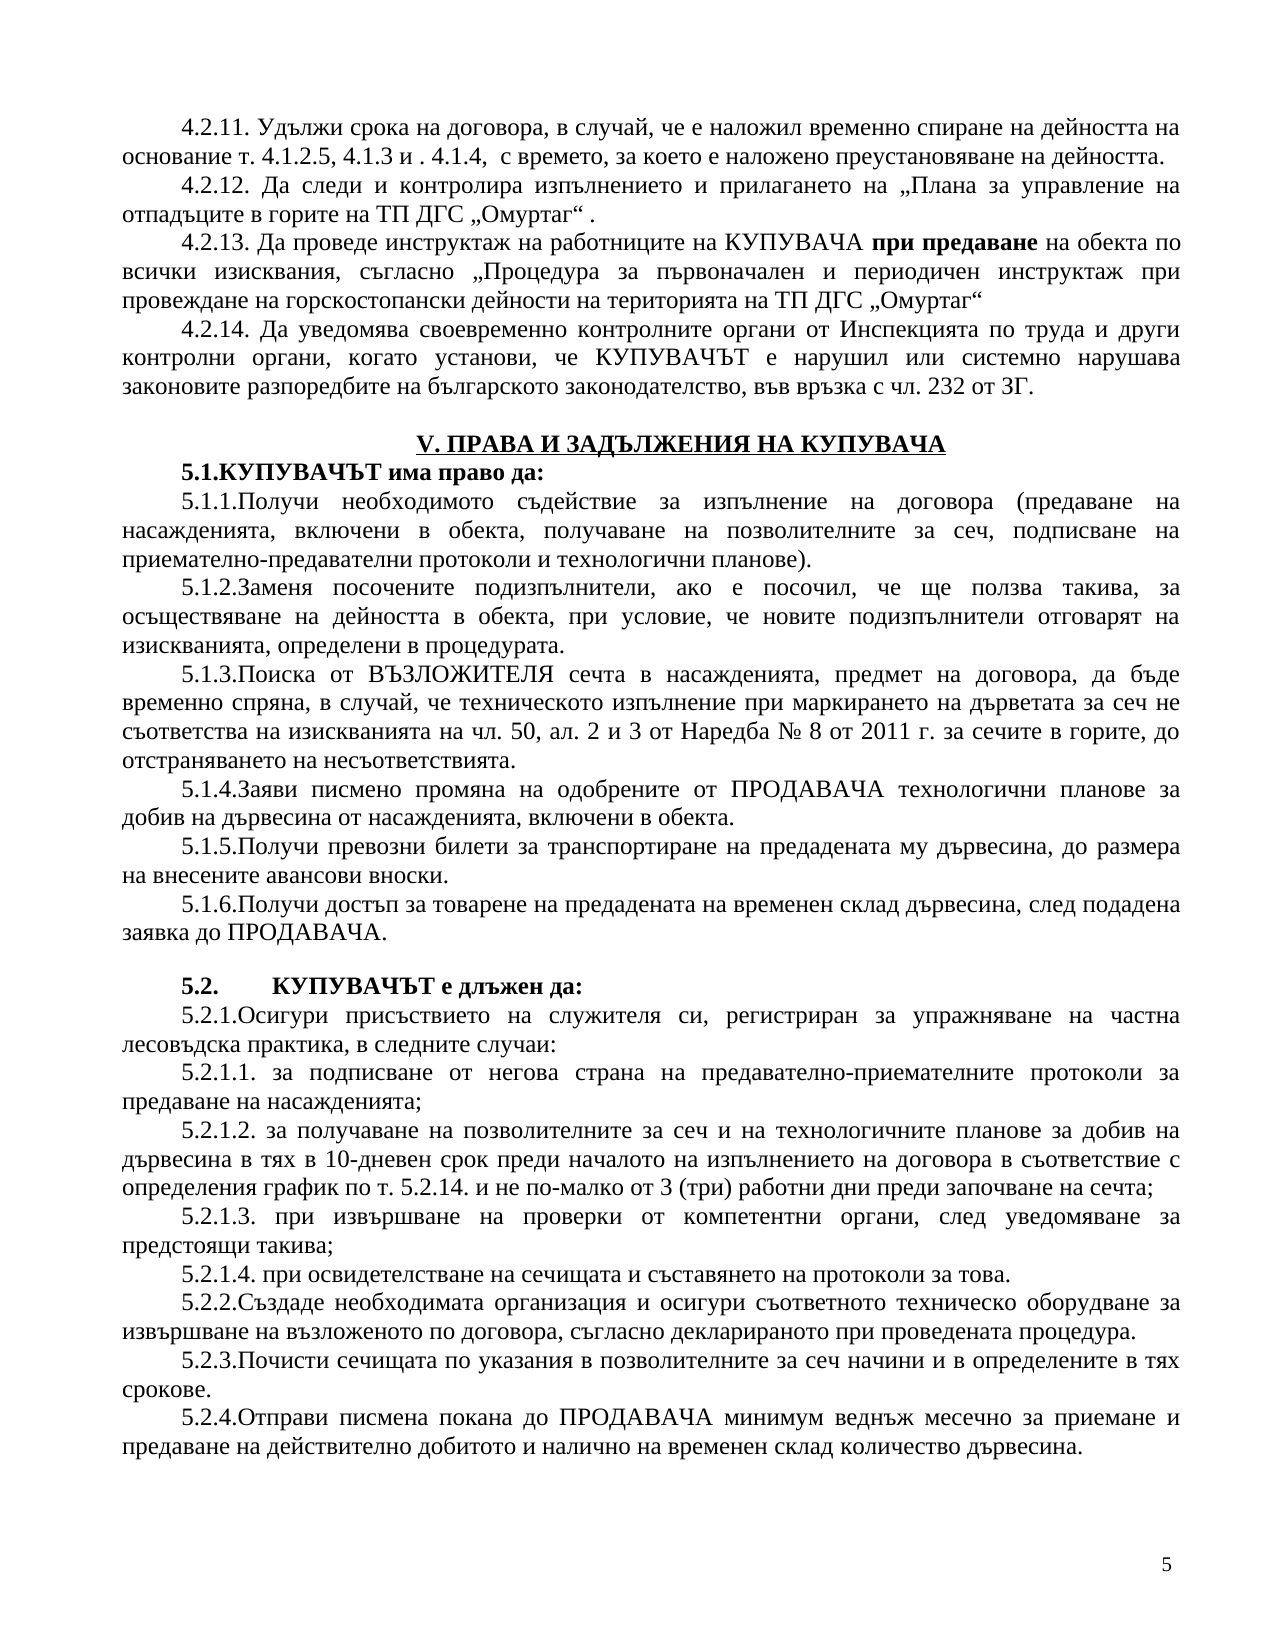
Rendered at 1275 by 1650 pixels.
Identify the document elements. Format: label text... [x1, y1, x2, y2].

text 5.2.1.1. за подписване от негова страна на предавателно-приемателните протоколи за предаване на насажденията; [122, 1057, 1181, 1115]
text 5.1.5.Получи превозни билети за транспортиране на предадената му дървесина, до размера на внесените авансови вноски. [122, 831, 1181, 889]
subtitle 5.1.КУПУВАЧЪТ има право да: [122, 457, 1181, 486]
text 4.2.11. Удължи срока на договора, в случай, че е наложил временно спиране на дейността на основание т. 4.1.2.5, 4.1.3 и . 4.1.4, с времето, за което е наложено преустановяване на дейността. [122, 112, 1181, 170]
text 5.2.1.3. при извършване на проверки от компетентни органи, след уведомяване за предстоящи такива; [122, 1201, 1181, 1259]
text 4.2.14. Да уведомява своевременно контролните органи от Инспекцията по труда и други контролни органи, когато установи, че КУПУВАЧЪТ е нарушил или системно нарушава законовите разпоредбите на българското законодателство, във връзка с чл. 232 от ЗГ. [122, 314, 1181, 400]
subtitle КУПУВАЧЪТ е длъжен да: [122, 971, 1181, 1000]
text 5.1.6.Получи достъп за товарене на предадената на временен склад дървесина, след подадена заявка до ПРОДАВАЧА. [122, 889, 1181, 946]
text 4.2.13. Да проведе инструктаж на работниците на КУПУВАЧА при предаване на обекта по всички изисквания, съгласно „Процедура за първоначален и периодичен инструктаж при провеждане на горскостопански дейности на територията на ТП ДГС „Омуртаг“ [122, 227, 1181, 314]
text 4.2.12. Да следи и контролира изпълнението и прилагането на „Плана за управление на отпадъците в горите на ТП ДГС „Омуртаг“ . [122, 170, 1181, 227]
text 5.2.1.4. при освидетелстване на сечищата и съставянето на протоколи за това. [122, 1259, 1181, 1287]
text 5.2.1.Осигури присъствието на служителя си, регистриран за упражняване на частна лесовъдска практика, в следните случаи: [122, 1000, 1181, 1057]
text 5.2.1.2. за получаване на позволителните за сеч и на технологичните планове за добив на дървесина в тях в 10-дневен срок преди началото на изпълнението на договора в съответствие с определения график по т. 5.2.14. и не по-малко от 3 (три) работни дни преди започване на сечта; [122, 1115, 1181, 1201]
text 5.2.3.Почисти сечищата по указания в позволителните за сеч начини и в определените в тях срокове. [122, 1345, 1181, 1402]
text 5.2.2.Създаде необходимата организация и осигури съответното техническо оборудване за извършване на възложеното по договора, съгласно декларираното при проведената процедура. [122, 1287, 1181, 1345]
text V. ПРАВА И ЗАДЪЛЖЕНИЯ НА КУПУВАЧА [122, 429, 1181, 457]
text 5.2.4.Отправи писмена покана до ПРОДАВАЧА минимум веднъж месечно за приемане и предаване на действително добитото и налично на временен склад количество дървесина. [122, 1402, 1181, 1460]
text 5.1.2.Заменя посочените подизпълнители, ако е посочил, че ще ползва такива, за осъществяване на дейността в обекта, при условие, че новите подизпълнители отговарят на изискванията, определени в процедурата. [122, 572, 1181, 659]
text 5.1.4.Заяви писмено промяна на одобрените от ПРОДАВАЧА технологични планове за добив на дървесина от насажденията, включени в обекта. [122, 774, 1181, 831]
text 5.1.3.Поиска от ВЪЗЛОЖИТЕЛЯ сечта в насажденията, предмет на договора, да бъде временно спряна, в случай, че техническото изпълнение при маркирането на дърветата за сеч не съответства на изискванията на чл. 50, ал. 2 и 3 от Наредба № 8 от 2011 г. за сечите в горите, до отстраняването на несъответствията. [122, 659, 1181, 774]
text 5.1.1.Получи необходимото съдействие за изпълнение на договора (предаване на насажденията, включени в обекта, получаване на позволителните за сеч, подписване на приемателно-предавателни протоколи и технологични планове). [122, 486, 1181, 572]
